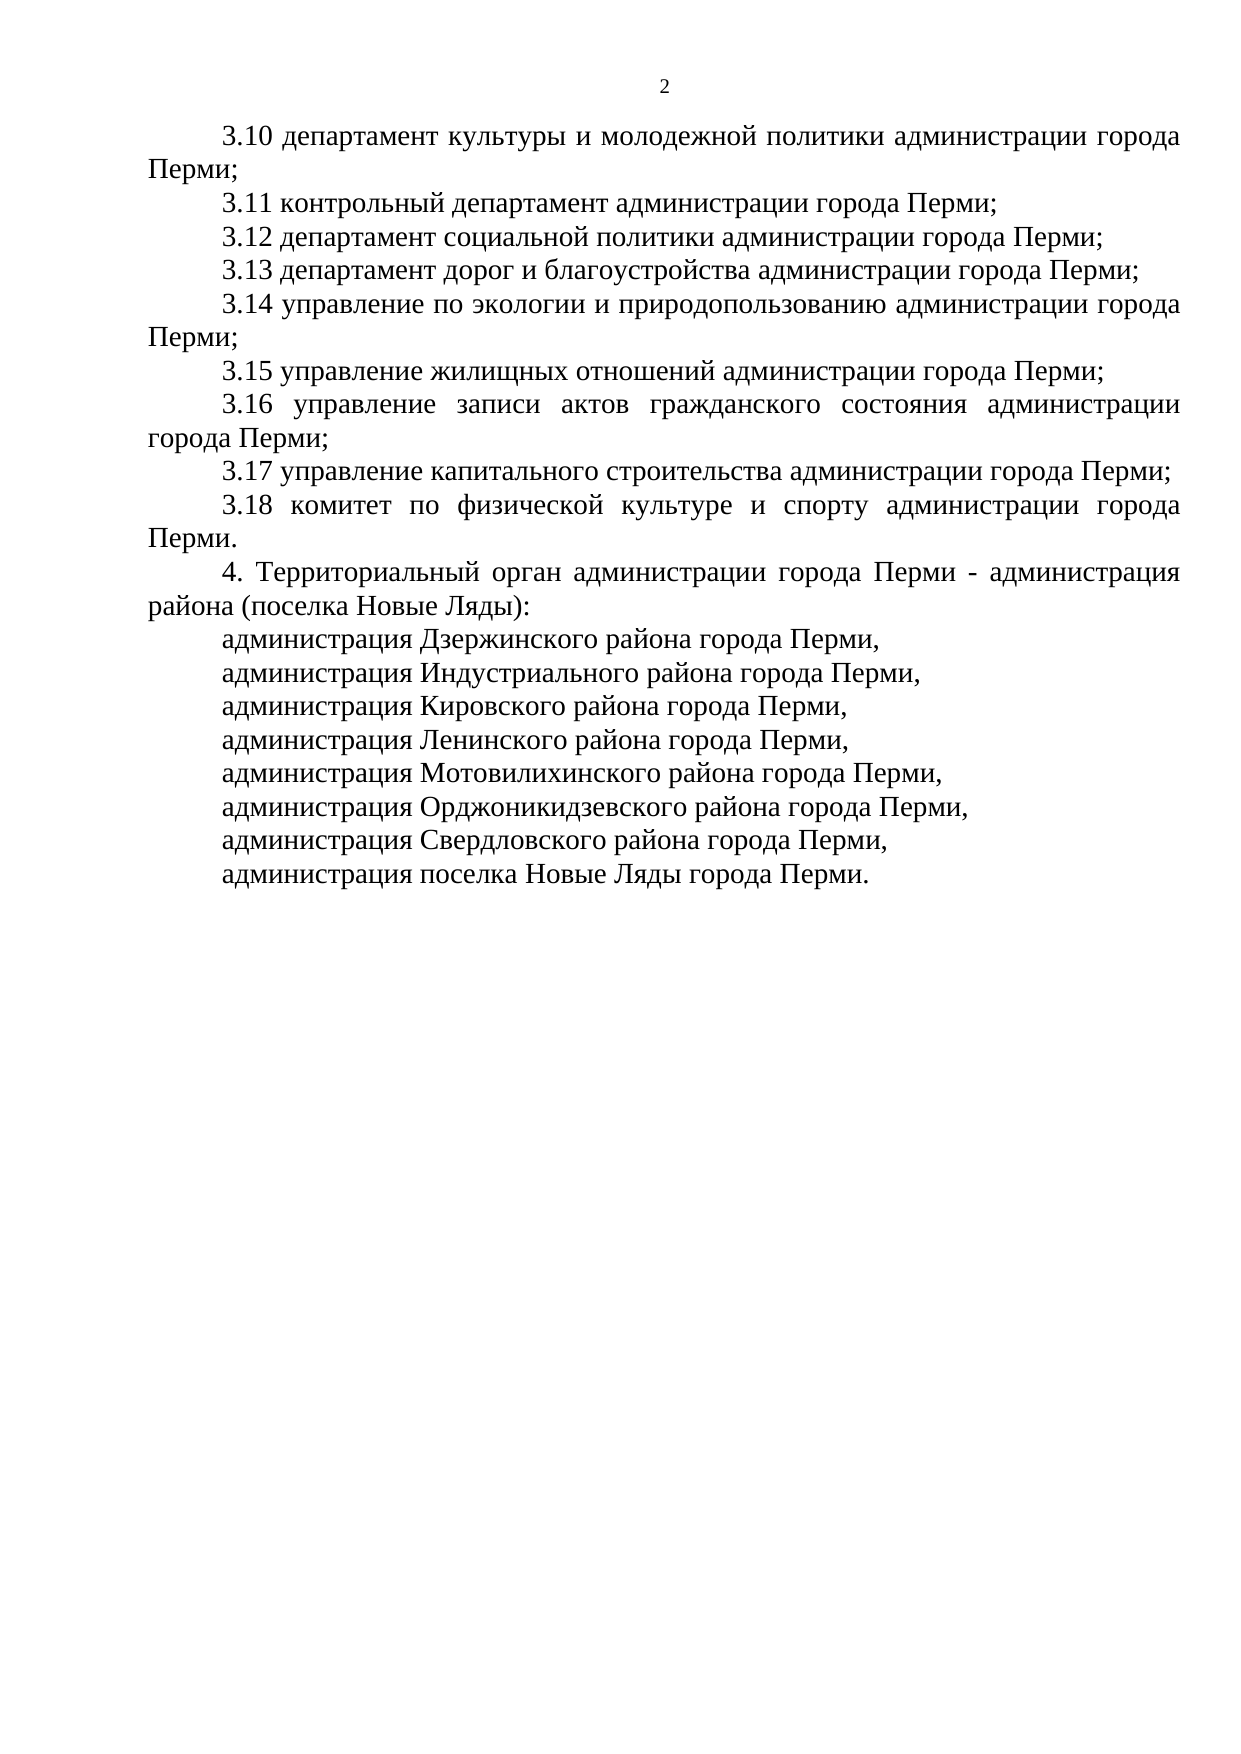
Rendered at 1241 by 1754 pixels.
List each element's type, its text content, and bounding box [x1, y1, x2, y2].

text 3.17 управление капитального строительства администрации города Перми; [148, 453, 1181, 487]
text администрация Дзержинского района города Перми, [148, 621, 1181, 655]
text 4. Территориальный орган администрации города Перми - администрация района (поселка Новые Ляды): [148, 554, 1181, 621]
text администрация Ленинского района города Перми, [148, 722, 1181, 755]
text 3.18 комитет по физической культуре и спорту администрации города Перми. [148, 487, 1181, 554]
text 3.13 департамент дорог и благоустройства администрации города Перми; [148, 252, 1181, 286]
text администрация поселка Новые Ляды города Перми. [148, 856, 1181, 889]
text администрация Мотовилихинского района города Перми, [148, 755, 1181, 789]
text 3.12 департамент социальной политики администрации города Перми; [148, 219, 1181, 252]
text 3.16 управление записи актов гражданского состояния администрации города Перми; [148, 386, 1181, 453]
text 3.11 контрольный департамент администрации города Перми; [148, 185, 1181, 219]
text 3.10 департамент культуры и молодежной политики администрации города Перми; [148, 118, 1181, 185]
text администрация Кировского района города Перми, [148, 688, 1181, 722]
text 3.14 управление по экологии и природопользованию администрации города Перми; [148, 286, 1181, 353]
text 3.15 управление жилищных отношений администрации города Перми; [148, 353, 1181, 386]
text администрация Орджоникидзевского района города Перми, [148, 789, 1181, 822]
text администрация Свердловского района города Перми, [148, 822, 1181, 856]
text администрация Индустриального района города Перми, [148, 655, 1181, 688]
